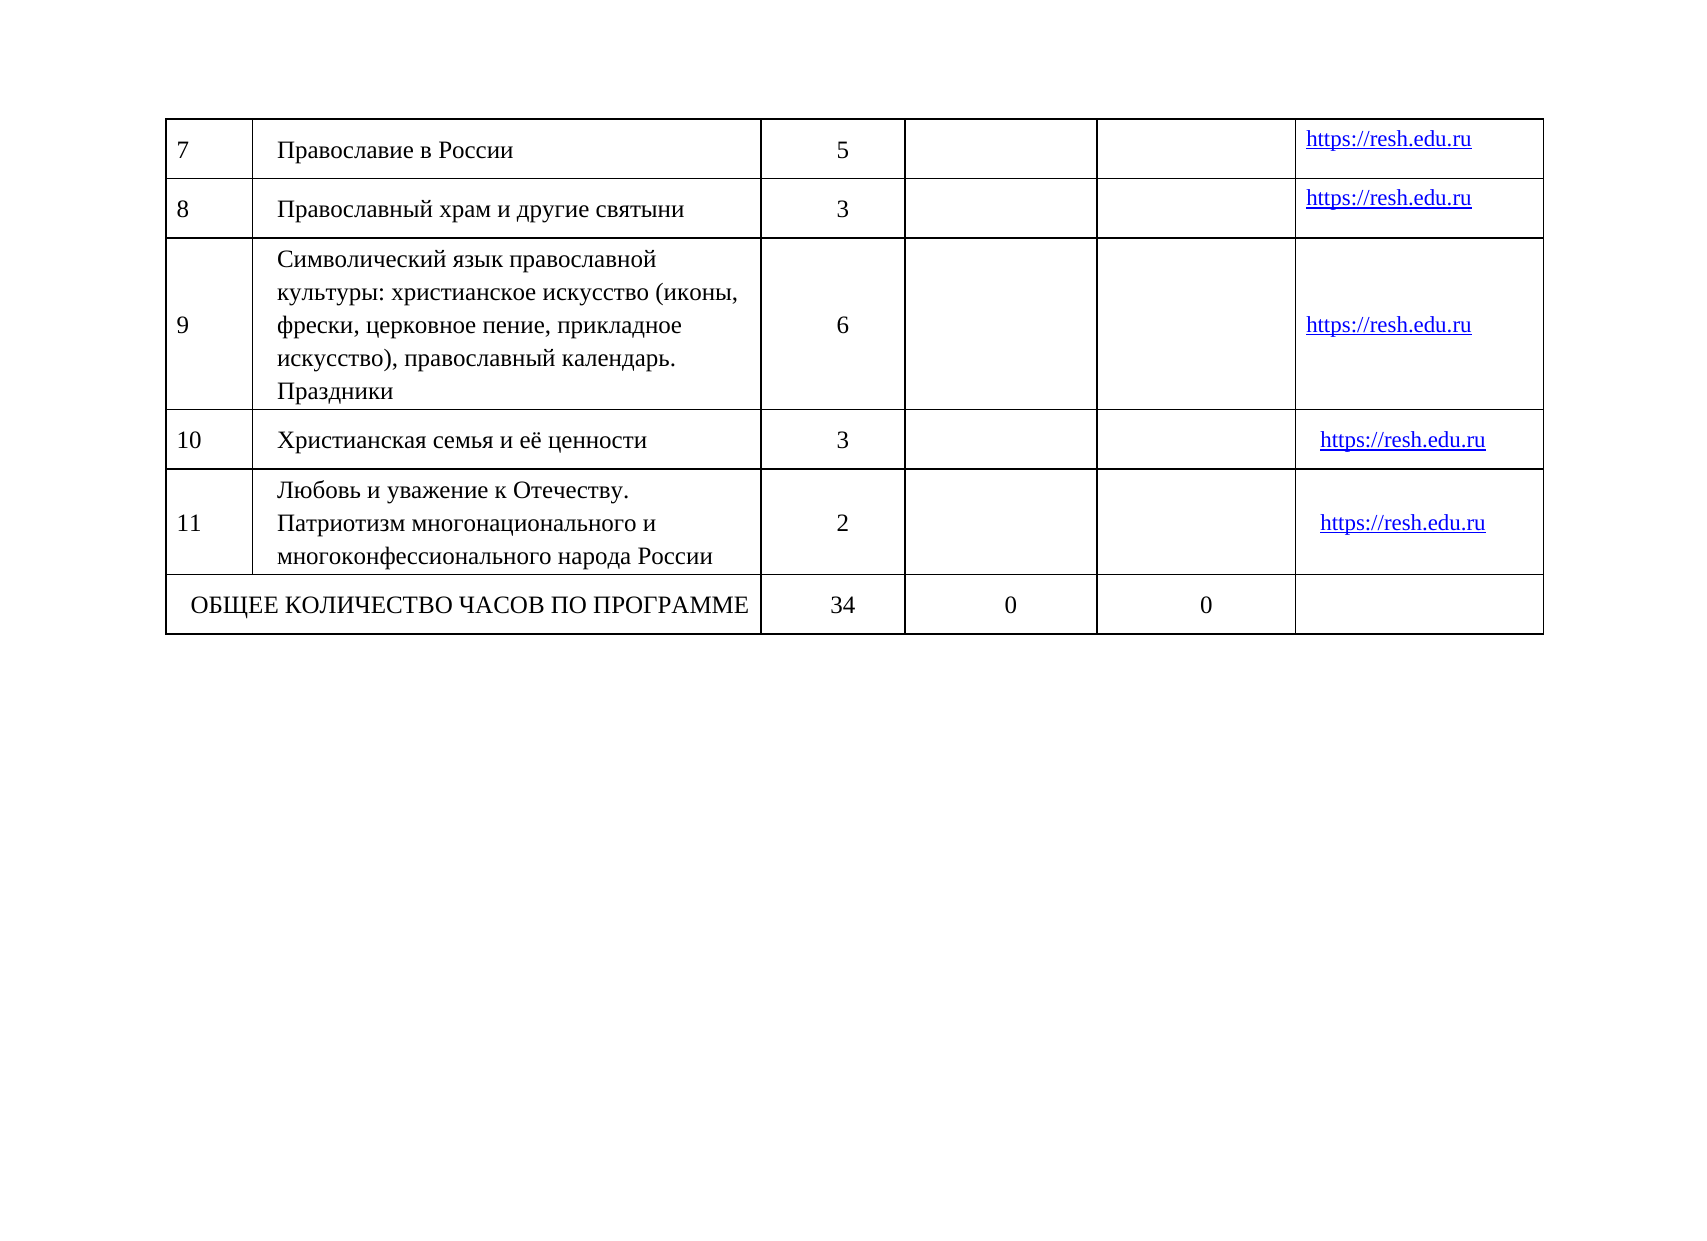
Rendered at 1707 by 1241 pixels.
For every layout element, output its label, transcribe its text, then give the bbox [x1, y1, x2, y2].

table_cell 2 [762, 470, 904, 573]
table_cell https://resh.edu.ru [1296, 120, 1543, 178]
table_cell [1098, 410, 1295, 468]
table_cell https://resh.edu.ru [1296, 470, 1543, 573]
table_cell https://resh.edu.ru [1296, 410, 1543, 468]
table_cell Любовь и уважение к Отечеству. Патриотизм многонационального и многоконфессионального народа России [253, 470, 760, 573]
table_cell 7 [167, 120, 252, 178]
table_cell [906, 179, 1096, 237]
table_cell [906, 410, 1096, 468]
table_cell https://resh.edu.ru [1296, 239, 1543, 408]
table_cell Православный храм и другие святыни [253, 179, 760, 237]
table_cell [1098, 239, 1295, 408]
table_cell [1098, 120, 1295, 178]
table_cell [906, 120, 1096, 178]
table_cell 3 [762, 410, 904, 468]
table_cell 3 [762, 179, 904, 237]
table_cell [906, 239, 1096, 408]
table_cell 8 [167, 179, 252, 237]
table_cell 6 [762, 239, 904, 408]
table_cell Православие в России [253, 120, 760, 178]
table_cell 0 [1098, 575, 1295, 633]
table_cell [1296, 575, 1543, 633]
table_cell 0 [906, 575, 1096, 633]
table_cell 10 [167, 410, 252, 468]
table_cell Символический язык православной культуры: христианское искусство (иконы, фрески, церковное пение, прикладное искусство), православный календарь. Праздники [253, 239, 760, 408]
table_cell 34 [762, 575, 904, 633]
table_cell 9 [167, 239, 252, 408]
table_cell [906, 470, 1096, 573]
table_cell Христианская семья и её ценности [253, 410, 760, 468]
table_cell 11 [167, 470, 252, 573]
table_cell 5 [762, 120, 904, 178]
table_cell ОБЩЕЕ КОЛИЧЕСТВО ЧАСОВ ПО ПРОГРАММЕ [167, 575, 760, 633]
table_cell https://resh.edu.ru [1296, 179, 1543, 237]
table_cell [1098, 179, 1295, 237]
table_cell [1098, 470, 1295, 573]
